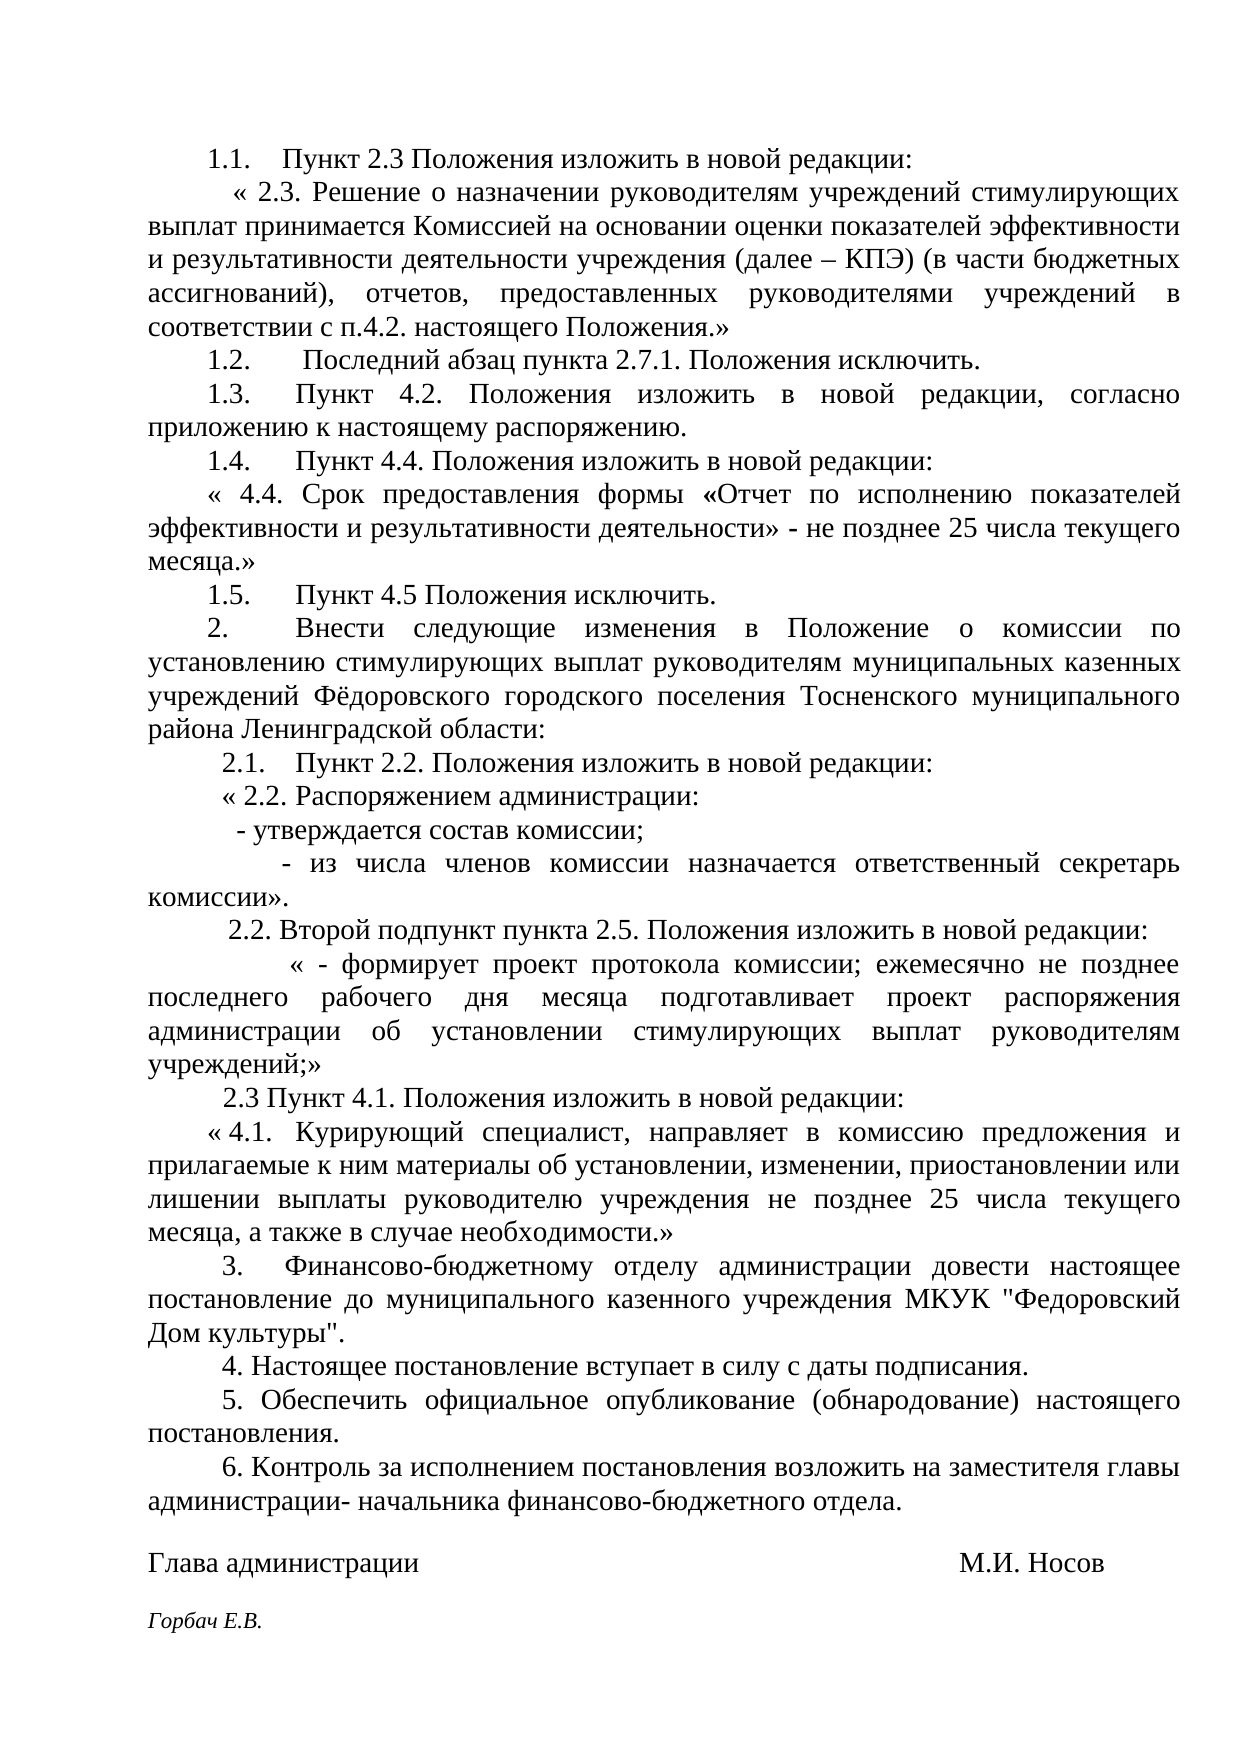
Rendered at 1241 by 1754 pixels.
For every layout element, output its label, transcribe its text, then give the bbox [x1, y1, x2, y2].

list 2.2. Второй подпункт пункта 2.5. Положения изложить в новой редакции: [148, 912, 1181, 946]
list Пункт 4.2. Положения изложить в новой редакции, согласно приложению к настоящему распоряжению. [148, 376, 1181, 443]
title Горбач Е.В. [148, 1607, 1181, 1633]
list « 4.4. Срок предоставления формы «Отчет по исполнению показателей эффективности и результативности деятельности» - не позднее 25 числа текущего месяца.» [148, 476, 1181, 577]
list Пункт 2.3 Положения изложить в новой редакции: [207, 141, 1181, 174]
text 6. Контроль за исполнением постановления возложить на заместителя главы администрации- начальника финансово-бюджетного отдела. [148, 1449, 1181, 1516]
list - утверждается состав комиссии; [148, 812, 1181, 845]
list « 2.3. Решение о назначении руководителям учреждений стимулирующих выплат принимается Комиссией на основании оценки показателей эффективности и результативности деятельности учреждения (далее – КПЭ) (в части бюджетных ассигнований), отчетов, предоставленных руководителями учреждений в соответствии с п.4.2. настоящего Положения.» [148, 174, 1181, 342]
list Пункт 4.4. Положения изложить в новой редакции: [148, 443, 1181, 476]
list Пункт 2.2. Положения изложить в новой редакции: [148, 745, 1181, 778]
list Внести следующие изменения в Положение о комиссии по установлению стимулирующих выплат руководителям муниципальных казенных учреждений Фёдоровского городского поселения Тосненского муниципального района Ленинградской области: [148, 611, 1181, 745]
list 2.3 Пункт 4.1. Положения изложить в новой редакции: [223, 1080, 1181, 1114]
text 4. Настоящее постановление вступает в силу с даты подписания. [148, 1348, 1181, 1382]
list - из числа членов комиссии назначается ответственный секретарь комиссии». [148, 845, 1181, 912]
text Глава администрации М.И. Носов [148, 1545, 1181, 1578]
list « 4.1. Курирующий специалист, направляет в комиссию предложения и прилагаемые к ним материалы об установлении, изменении, приостановлении или лишении выплаты руководителю учреждения не позднее 25 числа текущего месяца, а также в случае необходимости.» [148, 1114, 1181, 1248]
text 5. Обеспечить официальное опубликование (обнародование) настоящего постановления. [148, 1382, 1181, 1449]
list Пункт 4.5 Положения исключить. [148, 577, 1181, 611]
text 3. Финансово-бюджетному отделу администрации довести настоящее постановление до муниципального казенного учреждения МКУК "Федоровский Дом культуры". [148, 1248, 1181, 1348]
list « - формирует проект протокола комиссии; ежемесячно не позднее последнего рабочего дня месяца подготавливает проект распоряжения администрации об установлении стимулирующих выплат руководителям учреждений;» [148, 946, 1181, 1080]
list Последний абзац пункта 2.7.1. Положения исключить. [148, 342, 1181, 376]
text « 2.2. Распоряжением администрации: [148, 778, 1181, 812]
